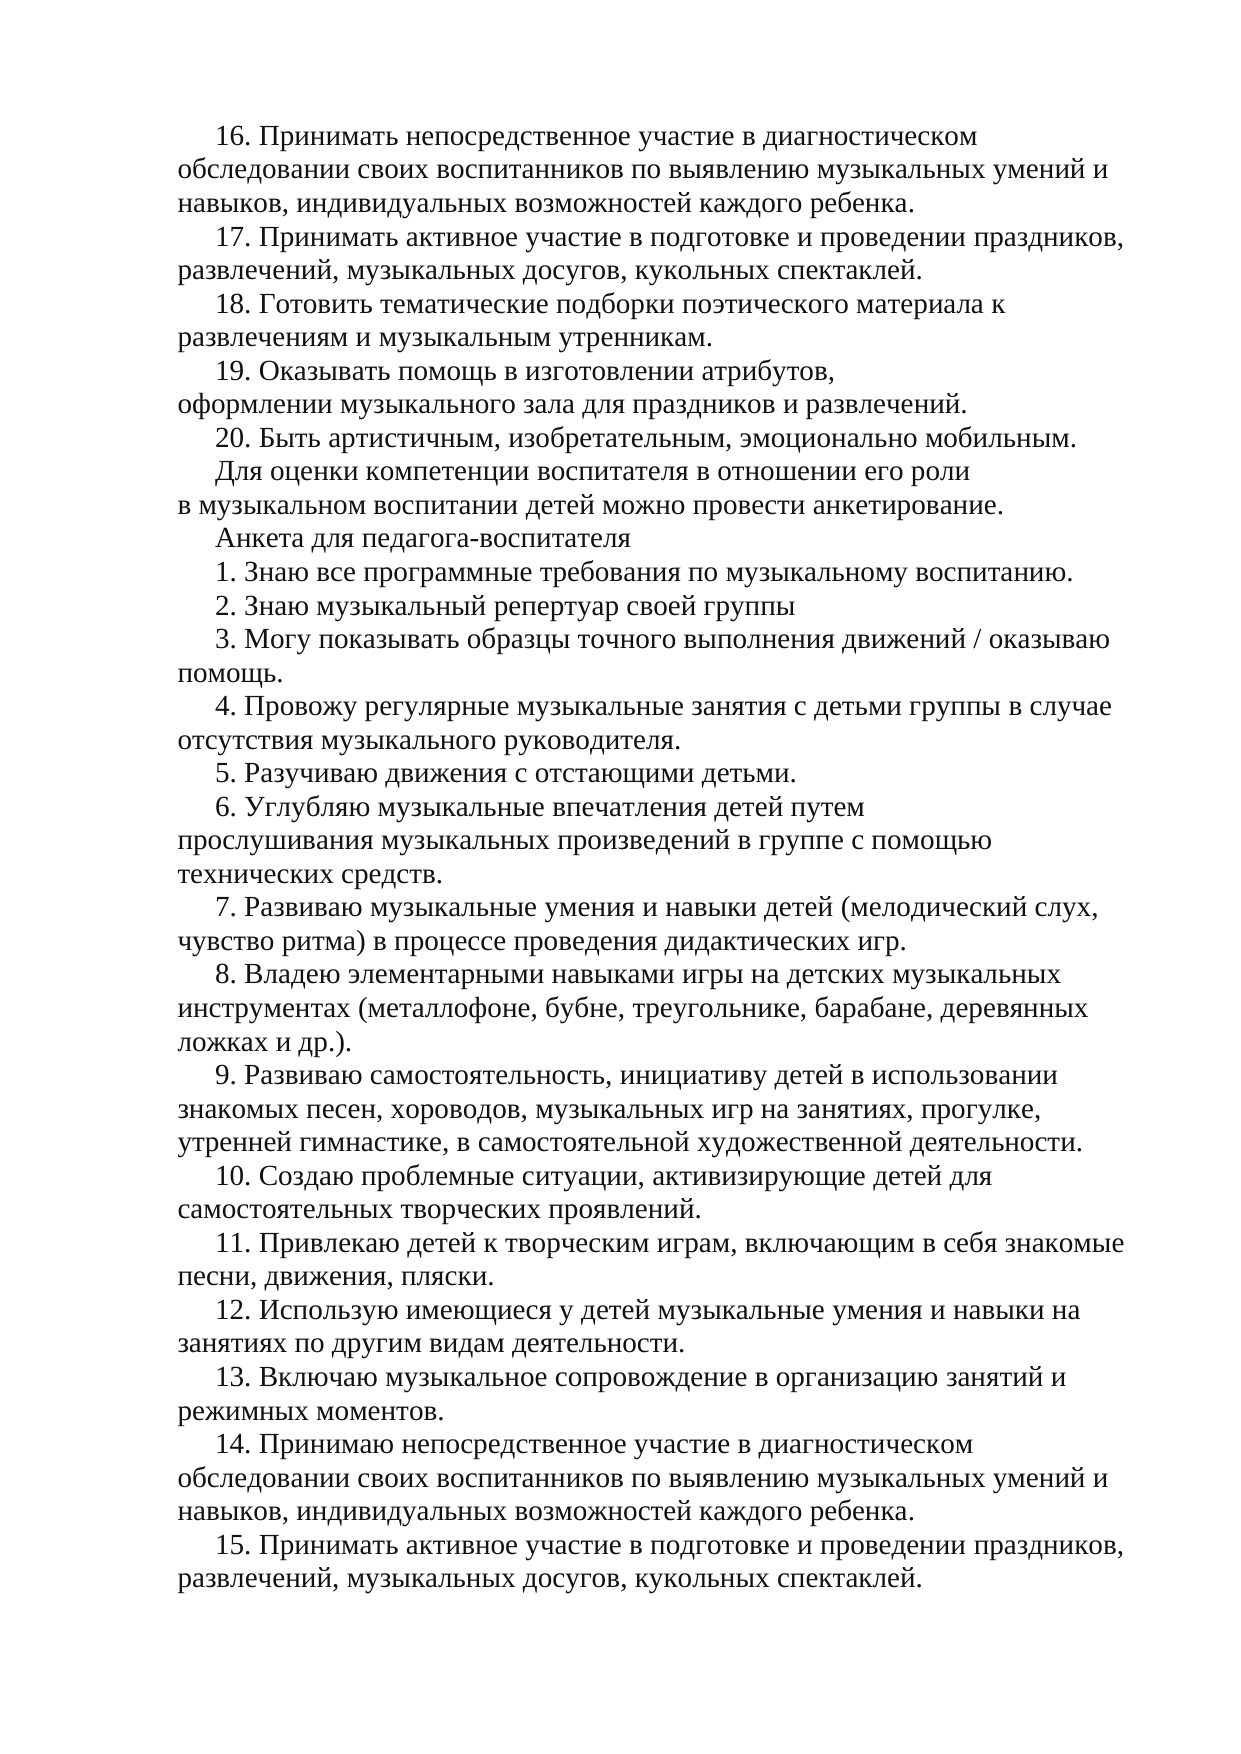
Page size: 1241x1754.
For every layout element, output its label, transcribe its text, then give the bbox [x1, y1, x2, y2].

text Анкета для педагога-воспитателя [177, 521, 1152, 554]
text 19. Оказывать помощь в изготовлении атрибутов, оформлении музыкального зала для праздников и развлечений. [177, 353, 1152, 420]
text 12. Использую имеющиеся у детей музыкальные умения и навыки на занятиях по другим видам деятельности. [177, 1292, 1152, 1359]
text 14. Принимаю непосредственное участие в диагностическом обследовании своих воспитанников по выявлению музыкальных умений и навыков, индивидуальных возможностей каждого ребенка. [177, 1426, 1152, 1527]
text 6. Углубляю музыкальные впечатления детей путем прослушивания музыкальных произведений в группе с помощью технических средств. [177, 789, 1152, 889]
text 16. Принимать непосредственное участие в диагностическом обследовании своих воспитанников по выявлению музыкальных умений и навыков, индивидуальных возможностей каждого ребенка. [177, 118, 1152, 219]
text 8. Владею элементарными навыками игры на детских музыкальных инструментах (металлофоне, бубне, треугольнике, барабане, деревянных ложках и др.). [177, 957, 1152, 1057]
text 4. Провожу регулярные музыкальные занятия с детьми группы в случае отсутствия музыкального руководителя. [177, 688, 1152, 755]
text 11. Привлекаю детей к творческим играм, включающим в себя знакомые песни, движения, пляски. [177, 1225, 1152, 1292]
text 3. Могу показывать образцы точного выполнения движений / оказываю помощь. [177, 621, 1152, 688]
text 10. Создаю проблемные ситуации, активизирующие детей для самостоятельных творческих проявлений. [177, 1158, 1152, 1225]
text 1. Знаю все программные требования по музыкальному воспитанию. [177, 554, 1152, 588]
text Для оценки компетенции воспитателя в отношении его роли в музыкальном воспитании детей можно провести анкетирование. [177, 453, 1152, 521]
text 7. Развиваю музыкальные умения и навыки детей (мелодический слух, чувство ритма) в процессе проведения дидактических игр. [177, 889, 1152, 957]
text 9. Развиваю самостоятельность, инициативу детей в использовании знакомых песен, хороводов, музыкальных игр на занятиях, прогулке, утренней гимнастике, в самостоятельной художественной деятельности. [177, 1057, 1152, 1158]
text 5. Разучиваю движения с отстающими детьми. [177, 755, 1152, 789]
text 17. Принимать активное участие в подготовке и проведении праздников, развлечений, музыкальных досугов, кукольных спектаклей. [177, 219, 1152, 286]
text 18. Готовить тематические подборки поэтического материала к развлечениям и музыкальным утренникам. [177, 286, 1152, 353]
text 20. Быть артистичным, изобретательным, эмоционально мобильным. [177, 420, 1152, 453]
text 15. Принимать активное участие в подготовке и проведении праздников, развлечений, музыкальных досугов, кукольных спектаклей. [177, 1527, 1152, 1594]
text 13. Включаю музыкальное сопровождение в организацию занятий и режимных моментов. [177, 1359, 1152, 1426]
text 2. Знаю музыкальный репертуар своей группы [177, 588, 1152, 621]
